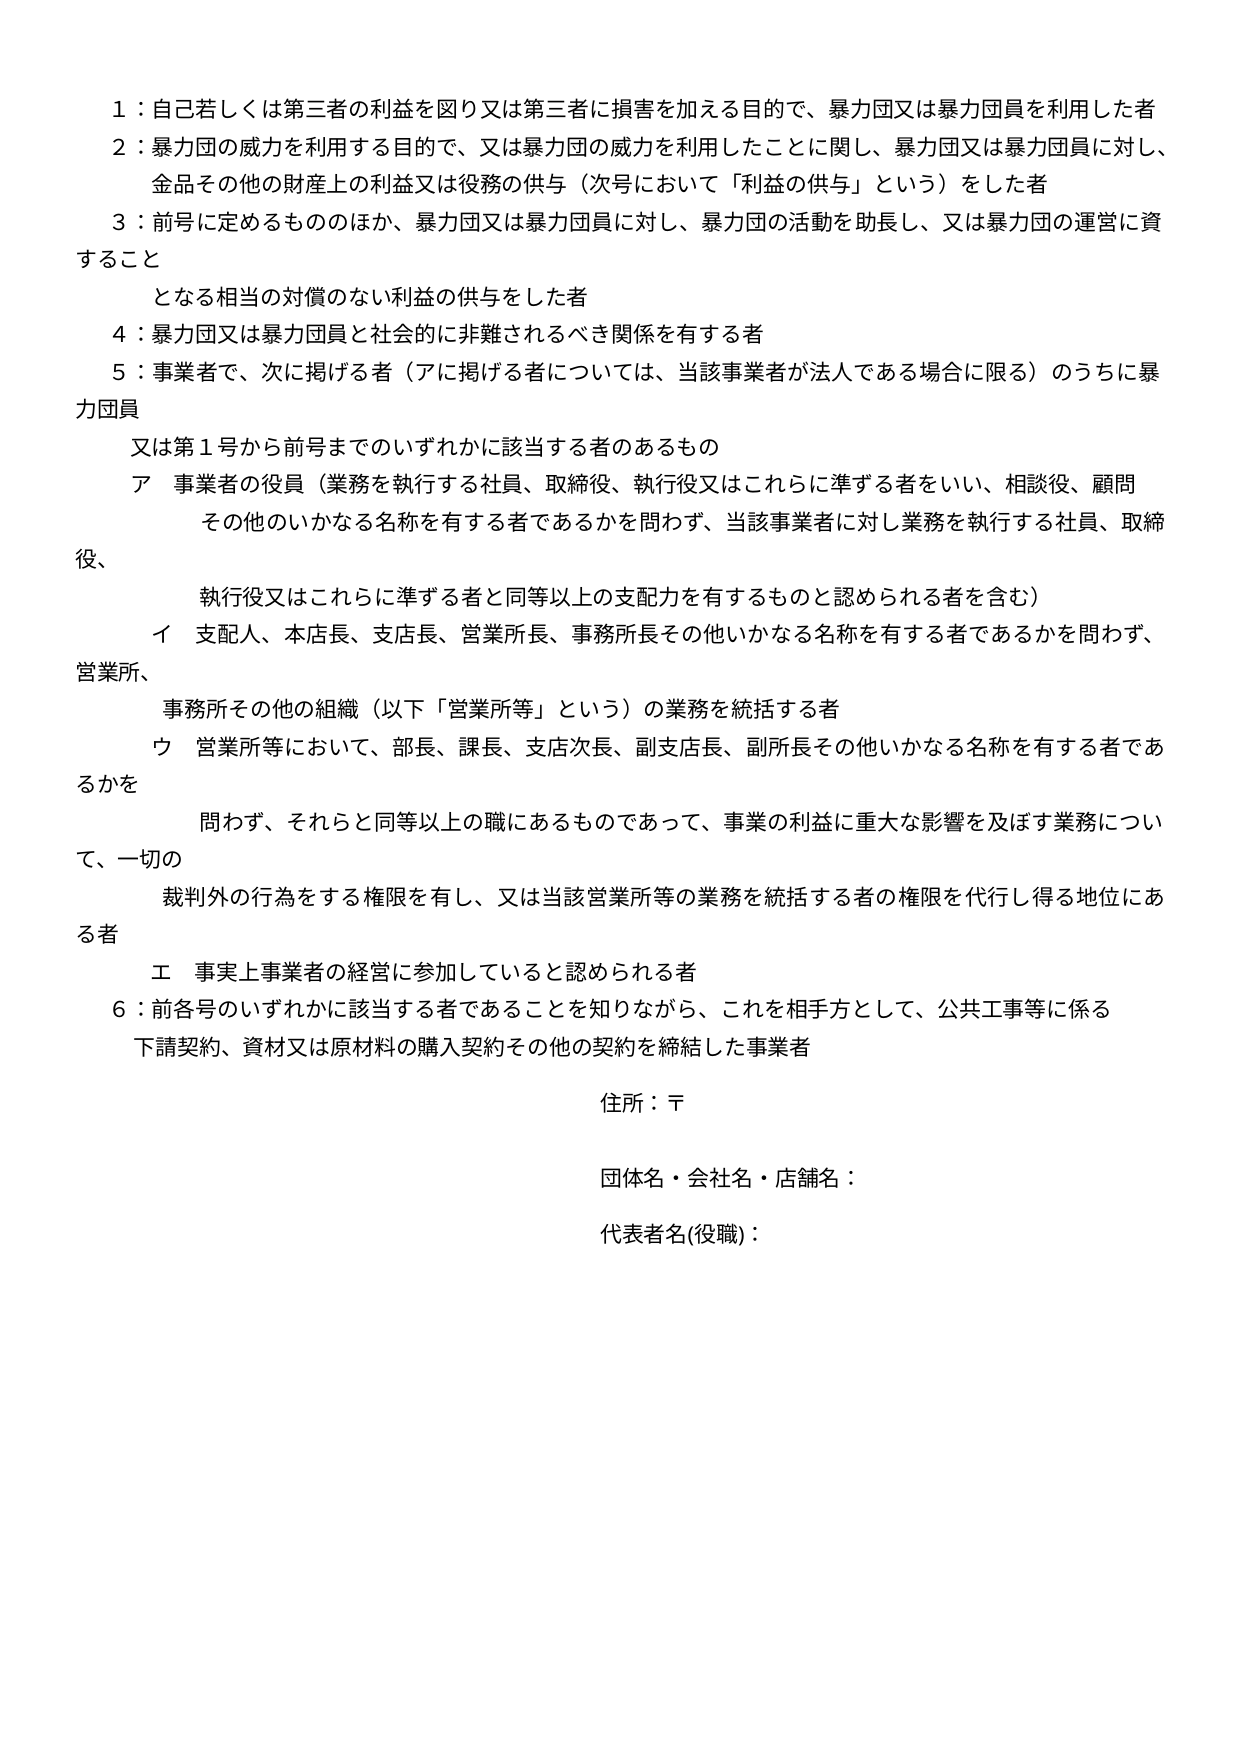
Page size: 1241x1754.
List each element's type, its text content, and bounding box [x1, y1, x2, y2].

text ６：前各号のいずれかに該当する者であることを知りながら、これを相手方として、公共工事等に係る [75, 989, 1165, 1027]
text イ 支配人、本店長、支店長、営業所長、事務所長その他いかなる名称を有する者であるかを問わず、営業所、 [75, 614, 1165, 689]
text ３：前号に定めるもののほか、暴力団又は暴力団員に対し、暴力団の活動を助長し、又は暴力団の運営に資すること [75, 202, 1165, 277]
text ウ 営業所等において、部長、課長、支店次長、副支店長、副所長その他いかなる名称を有する者であるかを [75, 727, 1165, 802]
text エ 事実上事業者の経営に参加していると認められる者 [75, 952, 1165, 989]
text その他のいかなる名称を有する者であるかを問わず、当該事業者に対し業務を執行する社員、取締役、 [75, 502, 1165, 577]
text 下請契約、資材又は原材料の購入契約その他の契約を締結した事業者 [75, 1027, 1165, 1064]
text ２：暴力団の威力を利用する目的で、又は暴力団の威力を利用したことに関し、暴力団又は暴力団員に対し、 [75, 127, 1165, 164]
text 住所：〒 [75, 1083, 1165, 1121]
text 金品その他の財産上の利益又は役務の供与（次号において「利益の供与」という）をした者 [75, 164, 1165, 202]
text 裁判外の行為をする権限を有し、又は当該営業所等の業務を統括する者の権限を代行し得る地位にある者 [75, 877, 1165, 952]
text ア 事業者の役員（業務を執行する社員、取締役、執行役又はこれらに準ずる者をいい、相談役、顧問 [75, 464, 1165, 502]
text 事務所その他の組織（以下「営業所等」という）の業務を統括する者 [75, 689, 1165, 727]
text となる相当の対償のない利益の供与をした者 [75, 277, 1165, 314]
text ５：事業者で、次に掲げる者（アに掲げる者については、当該事業者が法人である場合に限る）のうちに暴力団員 [75, 352, 1165, 427]
text 団体名・会社名・店舗名： [75, 1158, 1165, 1196]
text 執行役又はこれらに準ずる者と同等以上の支配力を有するものと認められる者を含む） [75, 577, 1165, 614]
text １：自己若しくは第三者の利益を図り又は第三者に損害を加える目的で、暴力団又は暴力団員を利用した者 [75, 89, 1165, 127]
text ４：暴力団又は暴力団員と社会的に非難されるべき関係を有する者 [75, 314, 1165, 352]
text 代表者名(役職)： [75, 1214, 1165, 1252]
text 又は第１号から前号までのいずれかに該当する者のあるもの [75, 427, 1165, 464]
text 問わず、それらと同等以上の職にあるものであって、事業の利益に重大な影響を及ぼす業務について、一切の [75, 802, 1165, 877]
